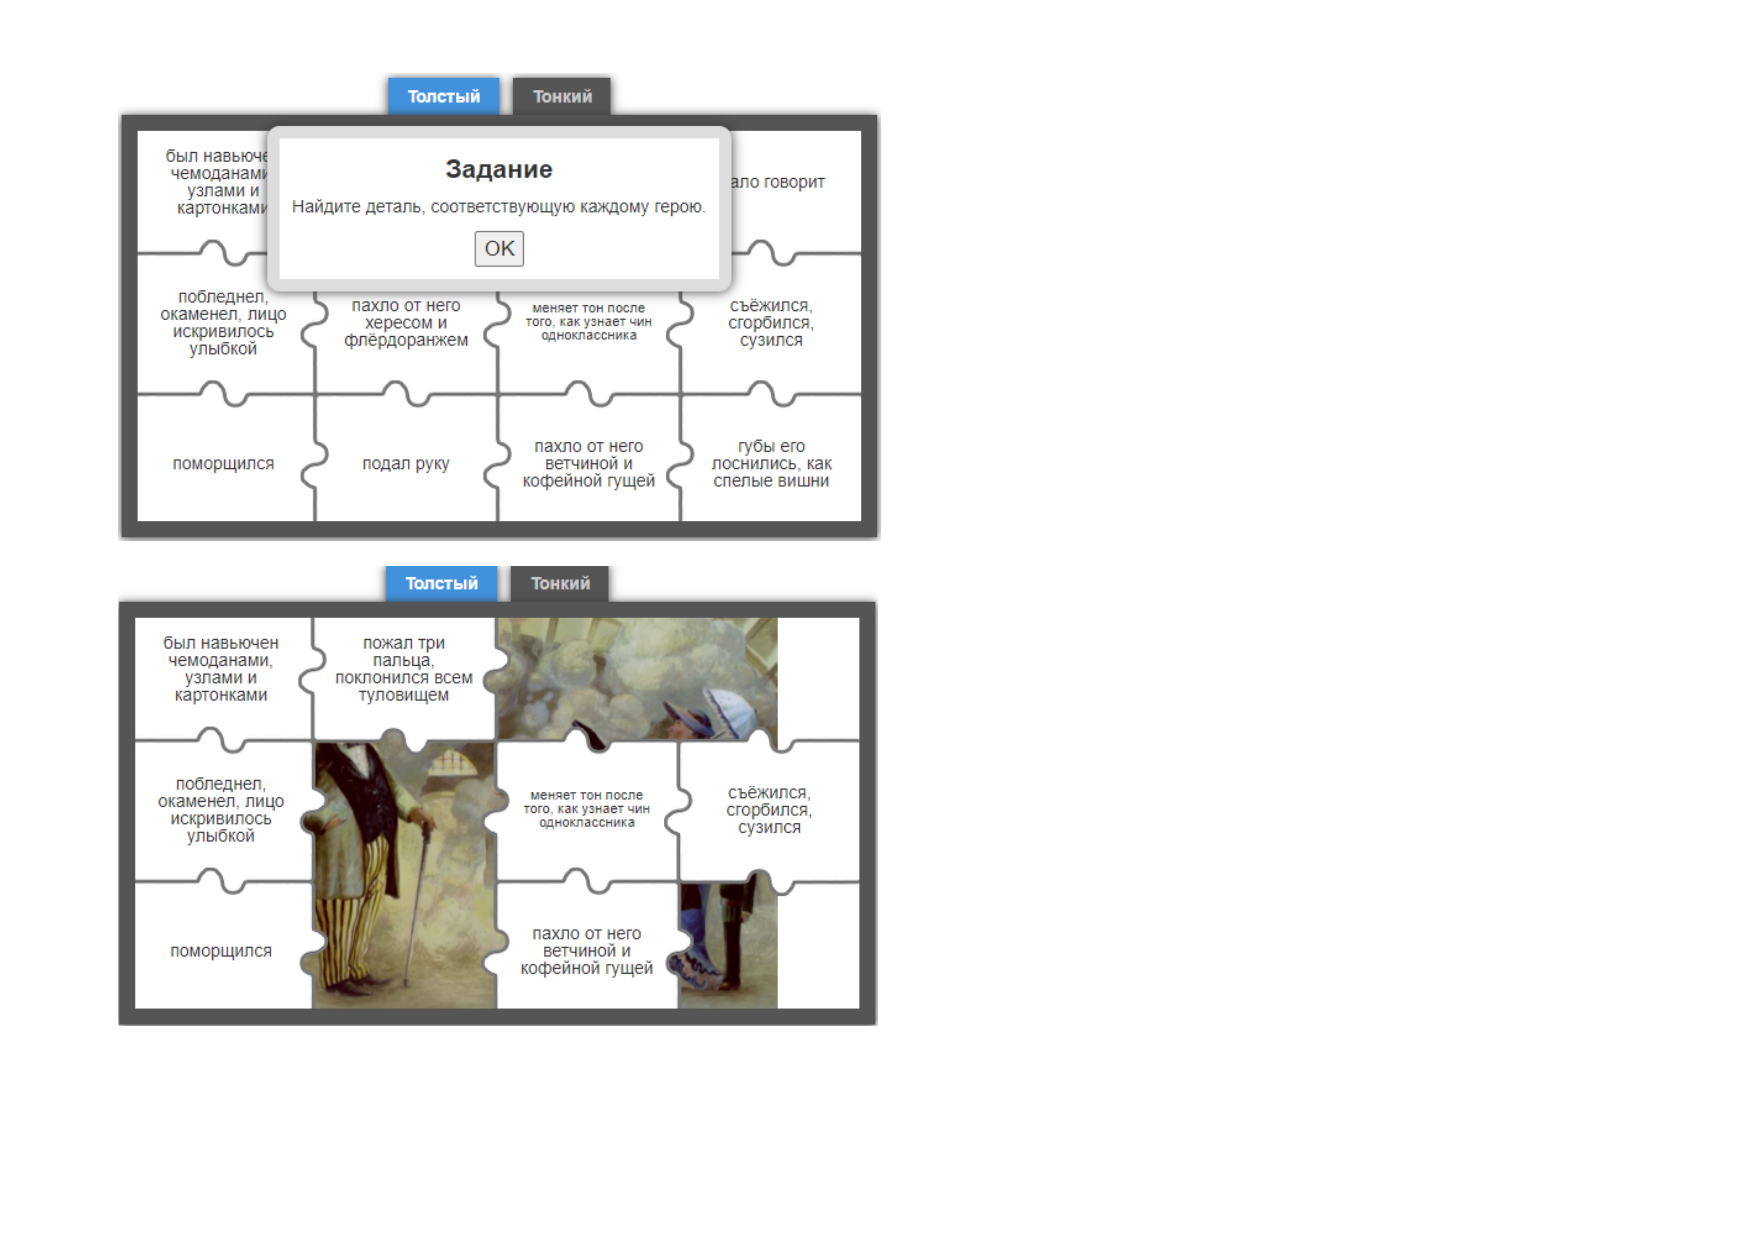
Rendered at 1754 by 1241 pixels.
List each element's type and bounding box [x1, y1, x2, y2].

picture [118, 566, 878, 1026]
picture [118, 73, 881, 541]
